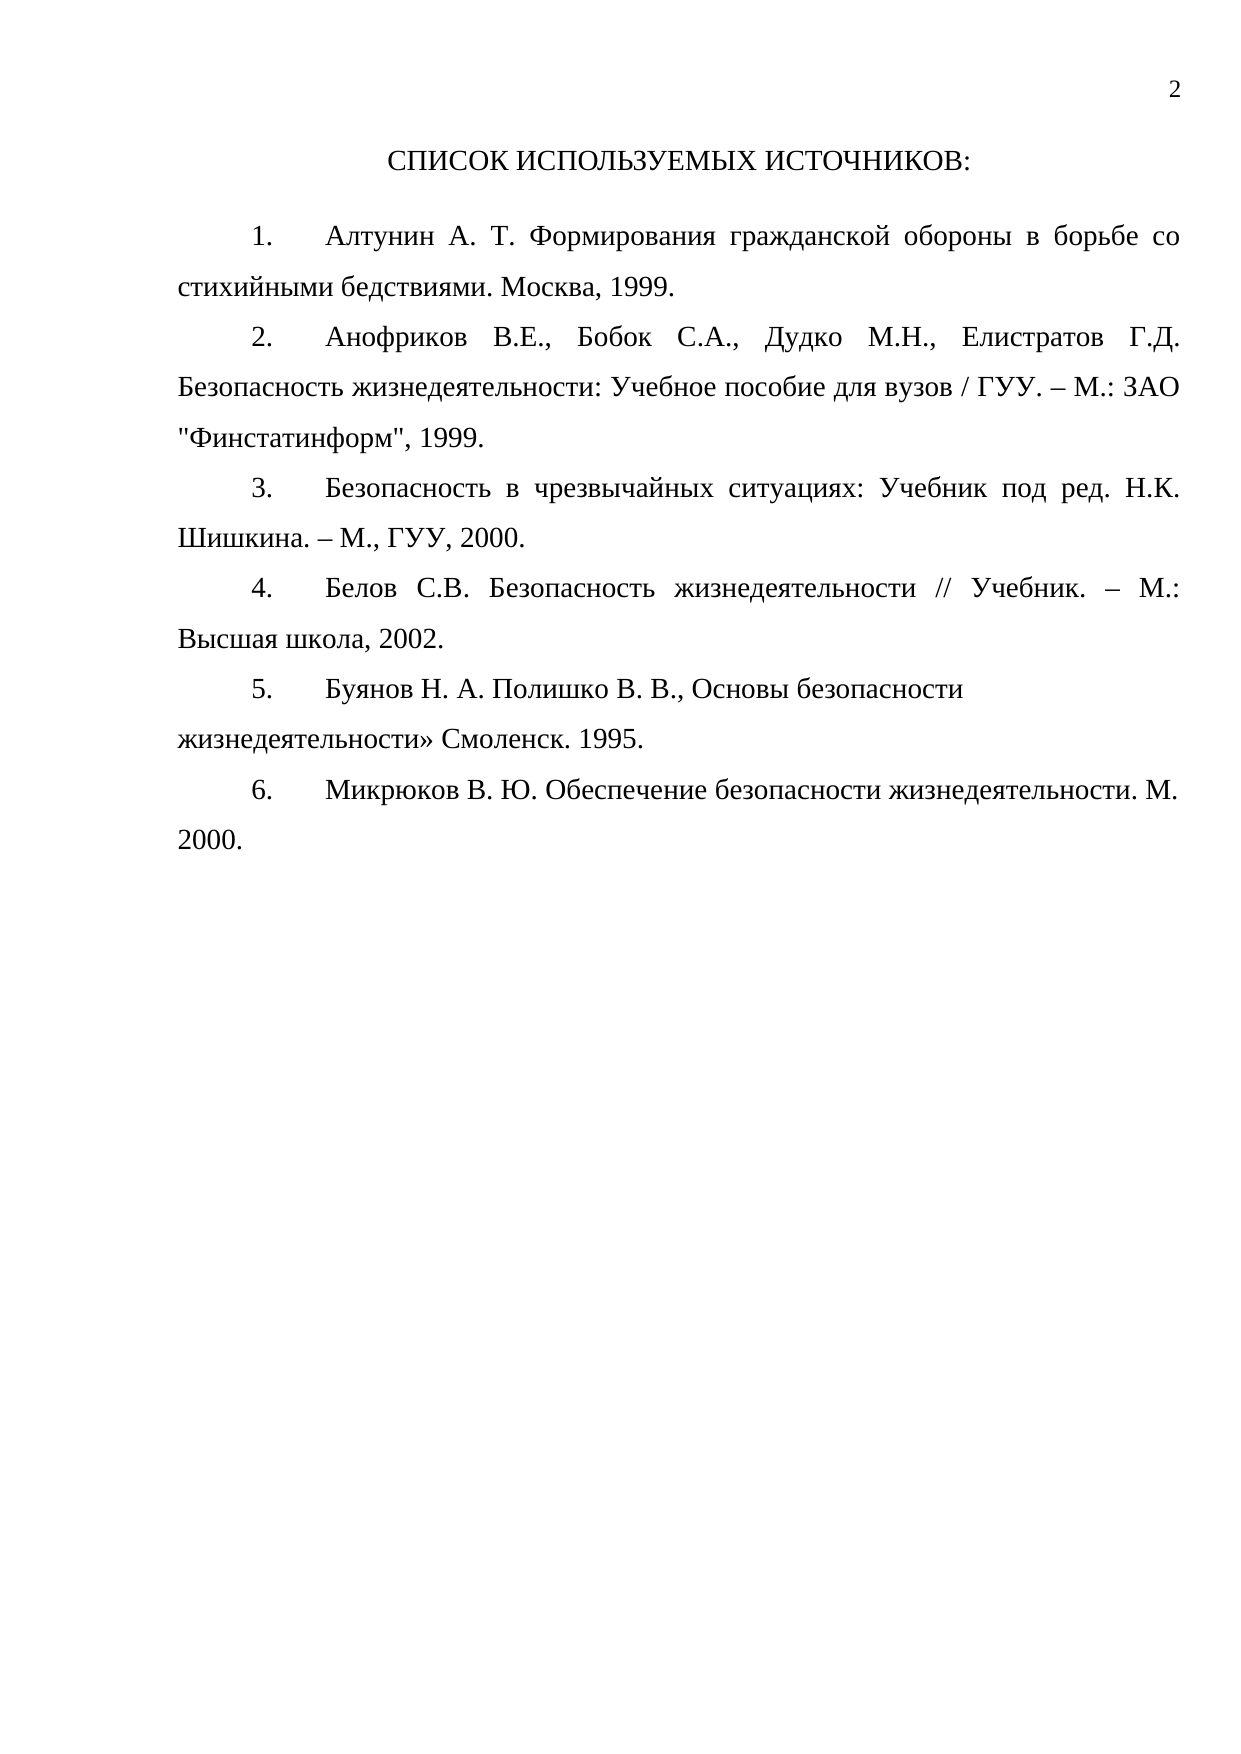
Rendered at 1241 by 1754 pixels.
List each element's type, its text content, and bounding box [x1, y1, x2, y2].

list Буянов Н. А. Полишко В. В., Основы безопасности жизнедеятельности» Смоленск. 1995. [177, 671, 1181, 755]
list Безопасность в чрезвычайных ситуациях: Учебник под ред. Н.К. Шишкина. – М., ГУУ, 2000. [177, 470, 1181, 554]
text СПИСОК ИСПОЛЬЗУЕМЫХ ИСТОЧНИКОВ: [177, 143, 1181, 177]
list Белов С.В. Безопасность жизнедеятельности // Учебник. – М.: Высшая школа, 2002. [177, 571, 1181, 654]
list Анофриков В.Е., Бобок С.А., Дудко М.Н., Елистратов Г.Д. Безопасность жизнедеятельности: Учебное пособие для вузов / ГУУ. – М.: ЗАО "Финстатинформ", 1999. [177, 319, 1181, 453]
list Алтунин А. Т. Формирования гражданской обороны в борьбе со стихийными бедствиями. Москва, 1999. [177, 218, 1181, 302]
list Микрюков В. Ю. Обеспечение безопасности жизнедеятельности. М. 2000. [177, 772, 1181, 856]
